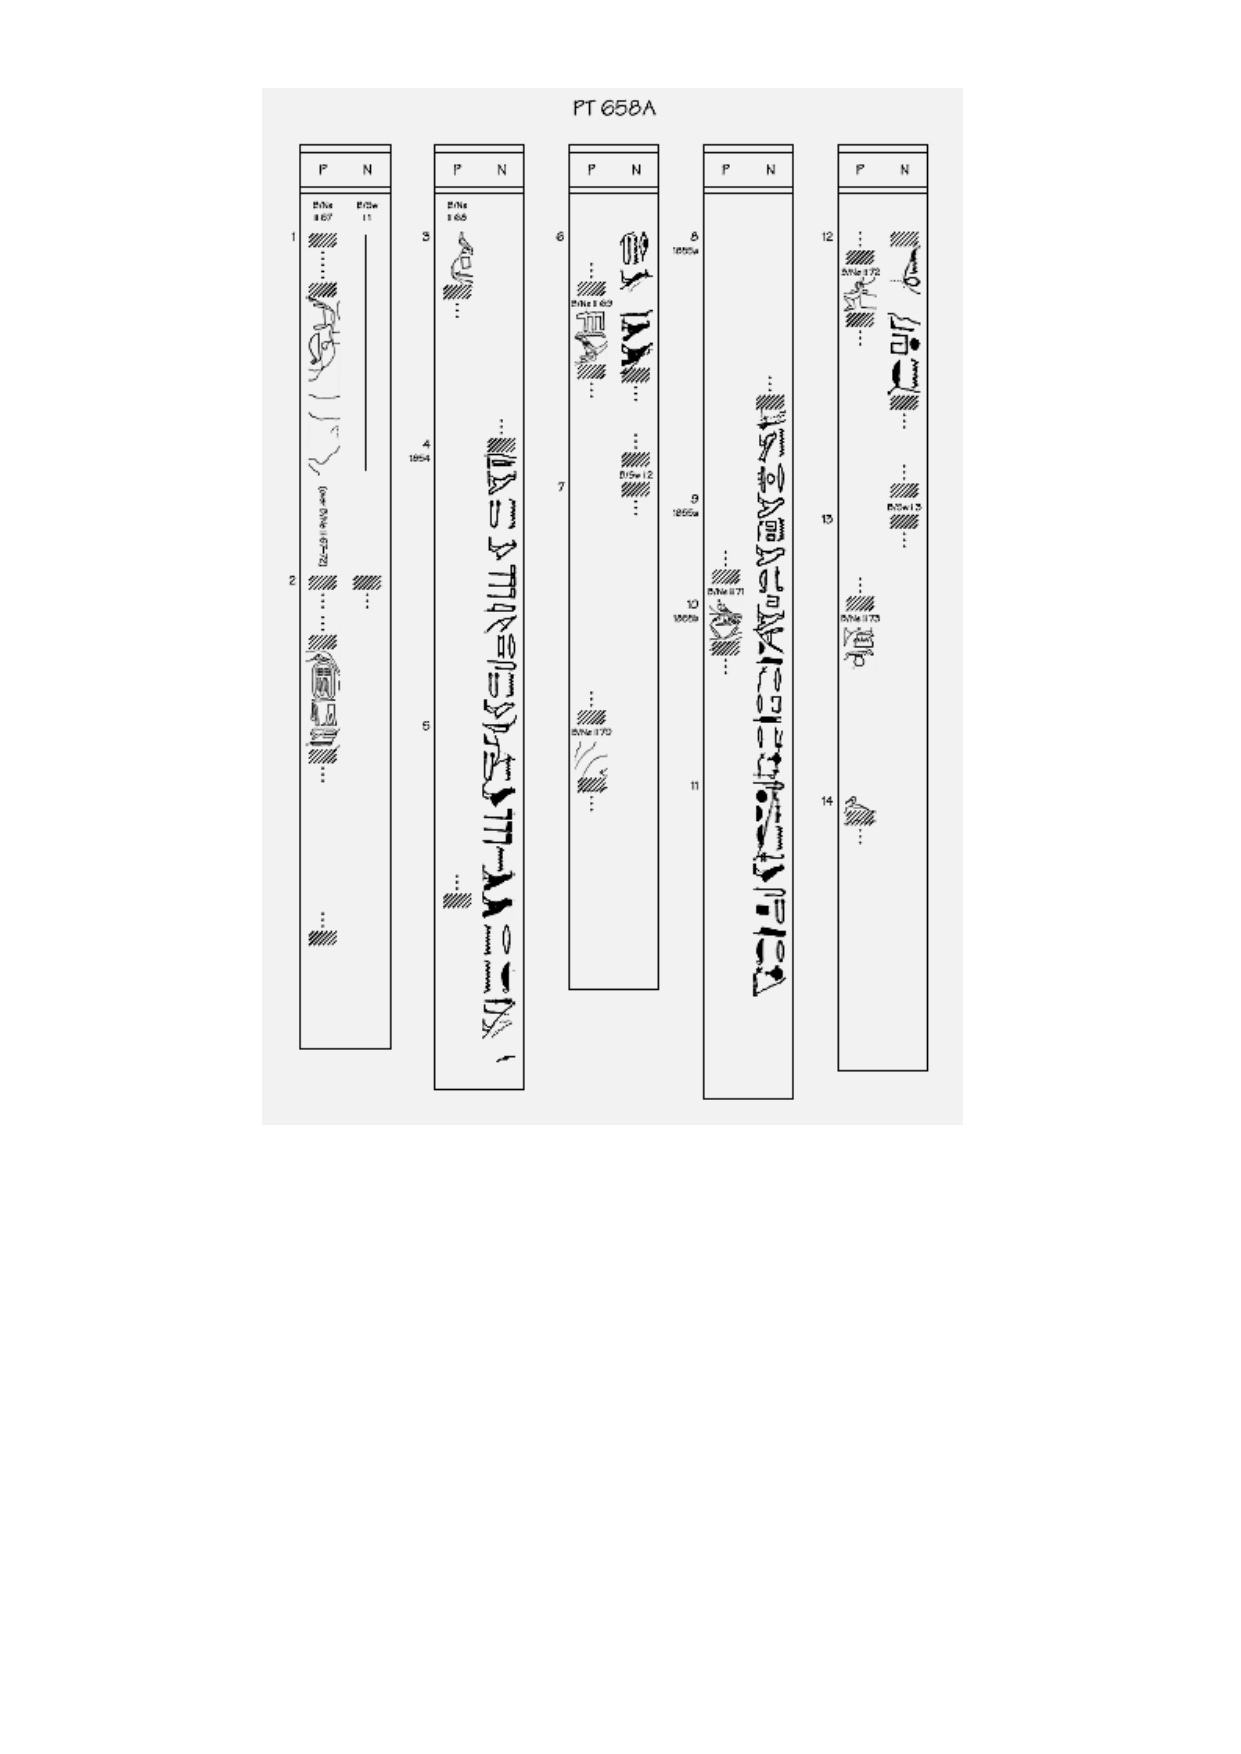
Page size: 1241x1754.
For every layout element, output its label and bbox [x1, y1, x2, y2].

picture [262, 88, 963, 1125]
